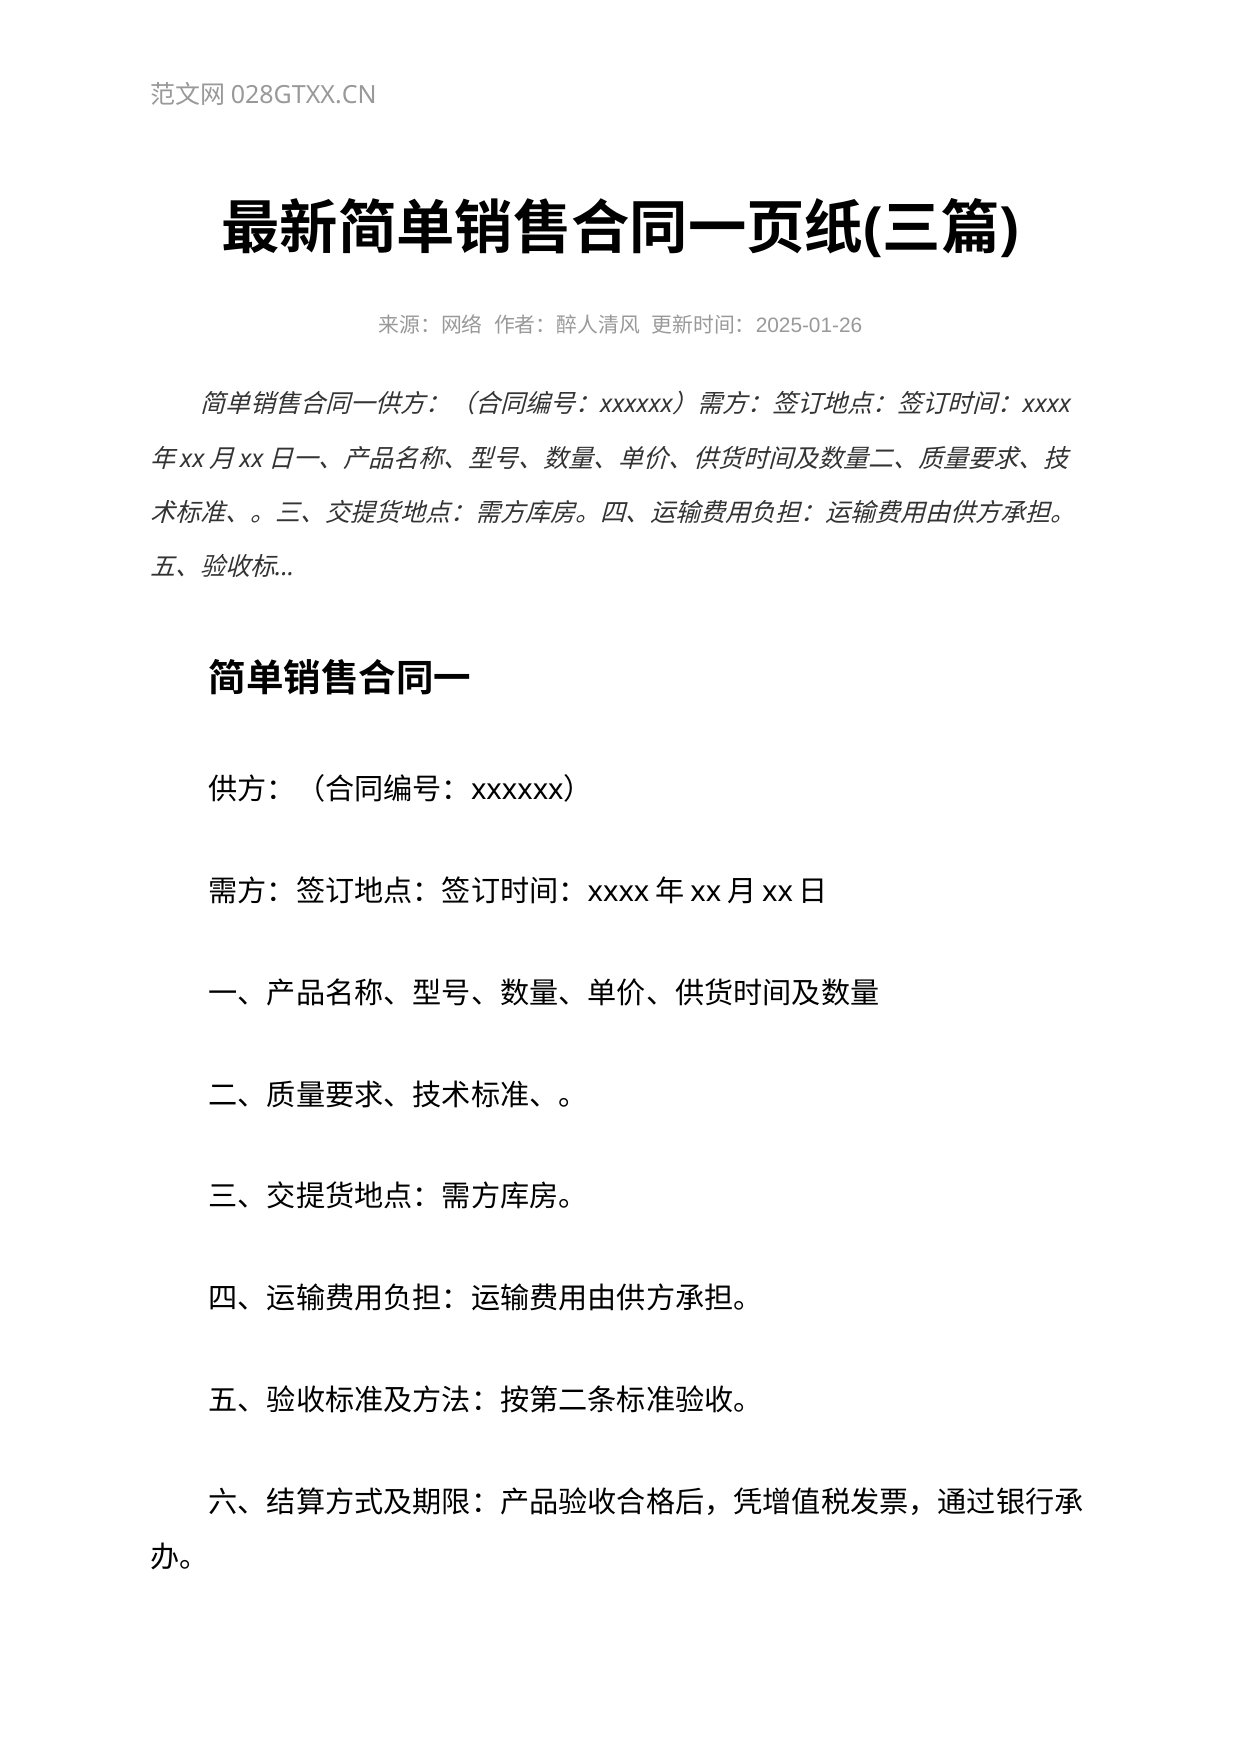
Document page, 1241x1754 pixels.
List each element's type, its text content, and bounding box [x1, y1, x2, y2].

text 三、交提货地点：需方库房。 [150, 1173, 1090, 1215]
text 五、验收标准及方法：按第二条标准验收。 [150, 1377, 1090, 1419]
text 简单销售合同一 [150, 648, 1090, 702]
text 二、质量要求、技术标准、。 [150, 1071, 1090, 1113]
text 四、运输费用负担：运输费用由供方承担。 [150, 1275, 1090, 1317]
text 一、产品名称、型号、数量、单价、供货时间及数量 [150, 969, 1090, 1012]
text 供方：（合同编号：xxxxxx） [150, 766, 1090, 808]
subtitle 最新简单销售合同一页纸(三篇) [150, 181, 1090, 266]
text 需方：签订地点：签订时间：xxxx年xx月xx日 [150, 867, 1090, 910]
text 简单销售合同一供方：（合同编号：xxxxxx）需方：签订地点：签订时间：xxxx年xx月xx日一、产品名称、型号、数量、单价、供货时间及数量二、质量要求、技术标准、。三、交提货地点：需方库房。四、运输费用负担：运输费用由供方承担。五、验收标... [150, 384, 1090, 583]
text 六、结算方式及期限：产品验收合格后，凭增值税发票，通过银行承办。 [150, 1478, 1090, 1576]
text 来源：网络 作者：醉人清风 更新时间：2025-01-26 [150, 313, 1090, 337]
